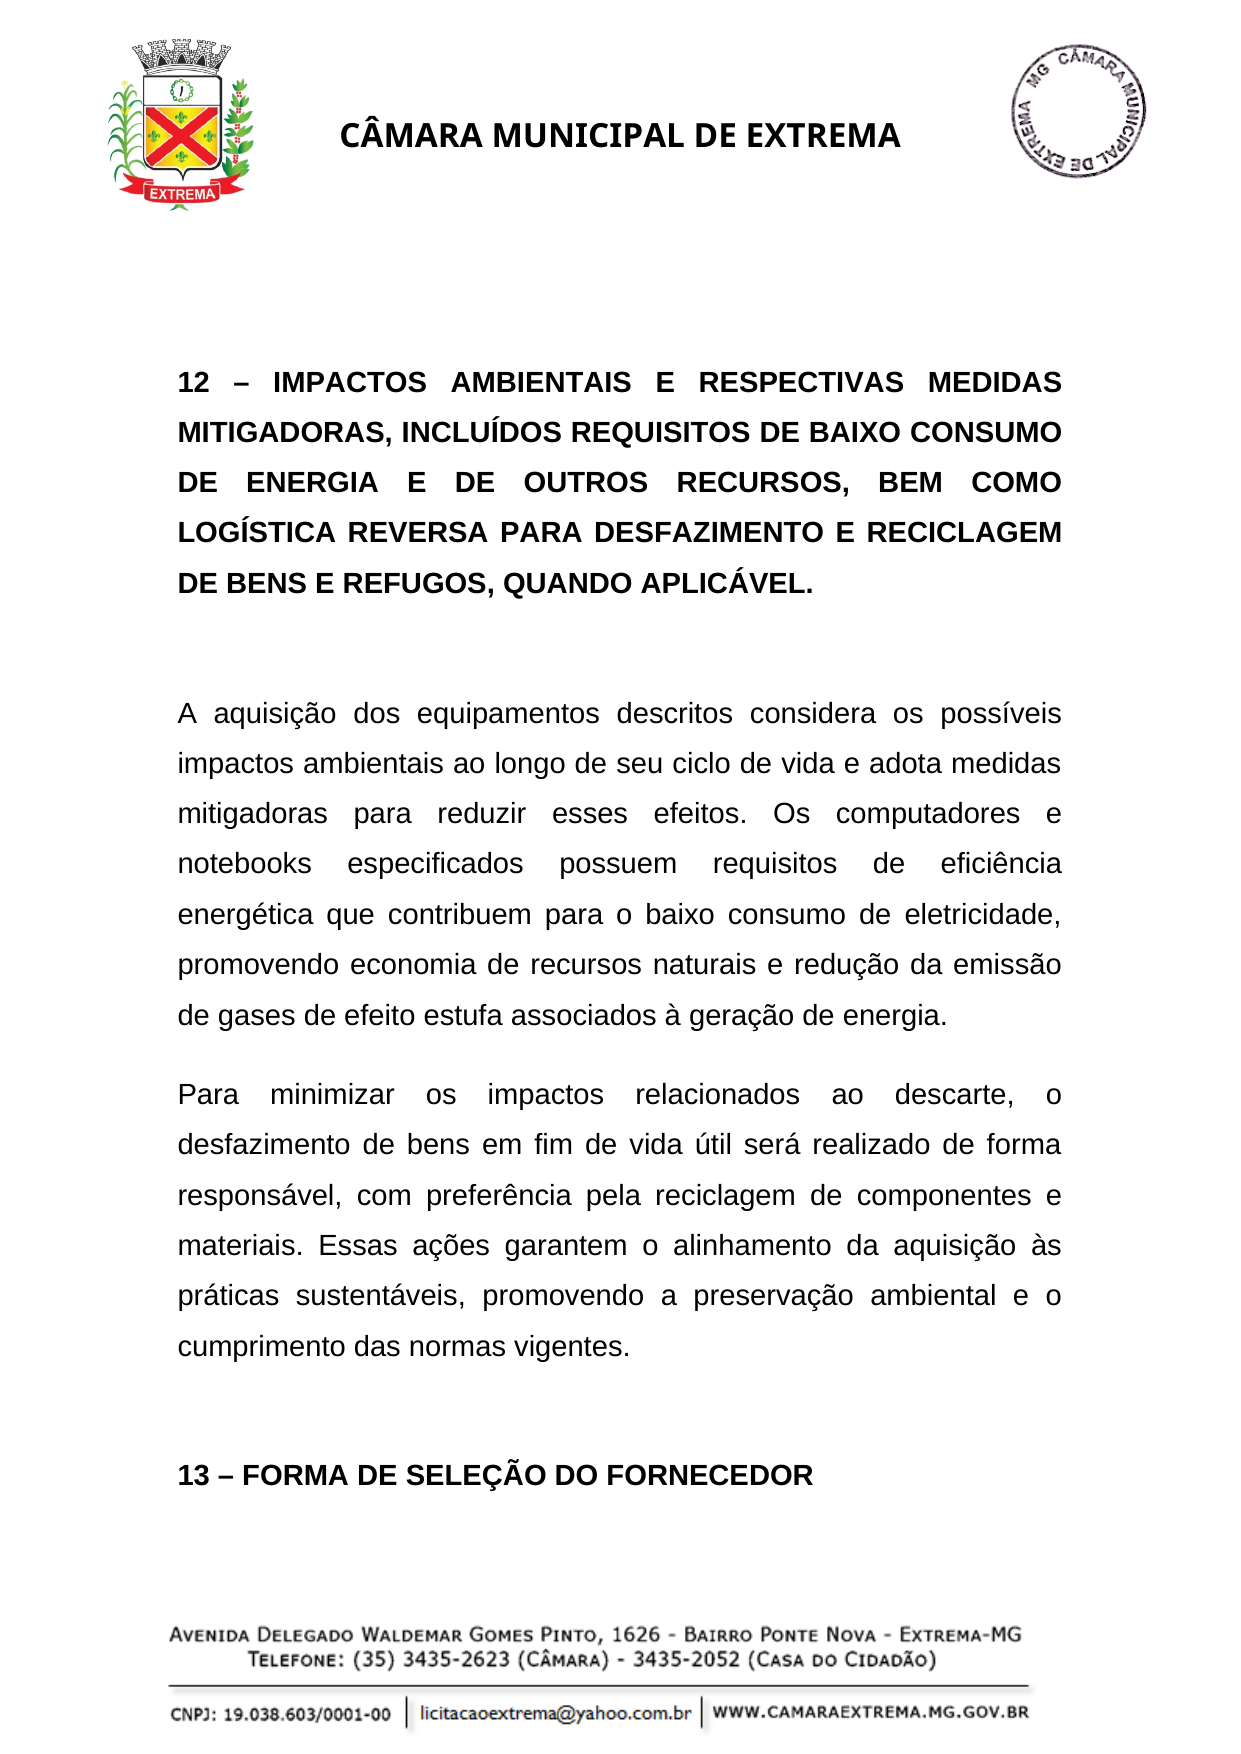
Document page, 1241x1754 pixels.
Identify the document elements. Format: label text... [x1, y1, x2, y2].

text 13 – FORMA DE SELEÇÃO DO FORNECEDOR [177, 1458, 1063, 1492]
picture [103, 33, 257, 216]
picture [0, 1598, 1240, 1754]
text Para minimizar os impactos relacionados ao descarte, o desfazimento de bens em fim de vida útil será realizado de forma responsável, com preferência pela reciclagem de componentes e materiais. Essas ações garantem o alinhamento da aquisição às práticas sustentáveis, promovendo a preservação ambiental e o cumprimento das normas vigentes. [177, 1077, 1063, 1362]
picture [1005, 34, 1154, 193]
list 12 – IMPACTOS AMBIENTAIS E RESPECTIVAS MEDIDAS MITIGADORAS, INCLUÍDOS REQUISITOS DE BAIXO CONSUMO DE ENERGIA E DE OUTROS RECURSOS, BEM COMO LOGÍSTICA REVERSA PARA DESFAZIMENTO E RECICLAGEM DE BENS E REFUGOS, QUANDO APLICÁVEL. [177, 364, 1063, 599]
text A aquisição dos equipamentos descritos considera os possíveis impactos ambientais ao longo de seu ciclo de vida e adota medidas mitigadoras para reduzir esses efeitos. Os computadores e notebooks especificados possuem requisitos de eficiência energética que contribuem para o baixo consumo de eletricidade, promovendo economia de recursos naturais e redução da emissão de gases de efeito estufa associados à geração de energia. [177, 696, 1063, 1031]
